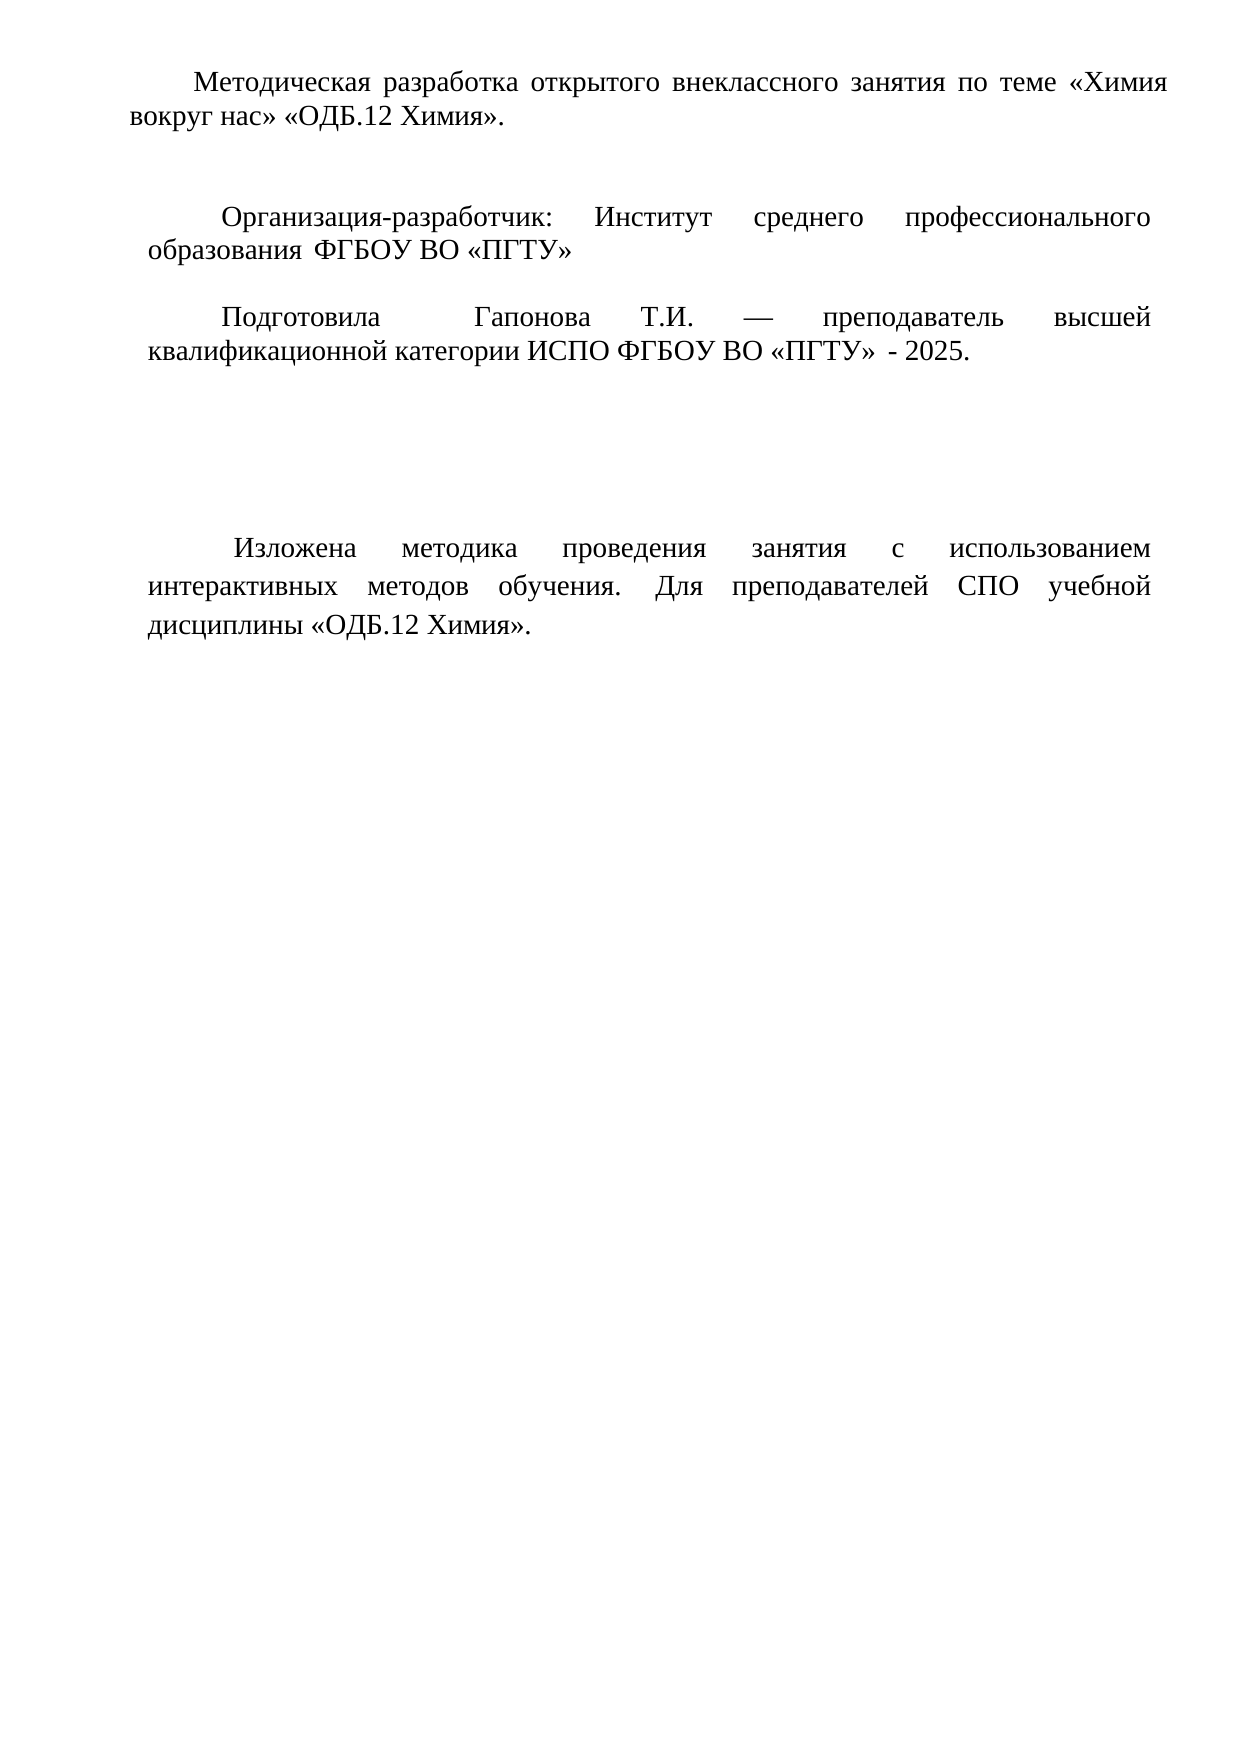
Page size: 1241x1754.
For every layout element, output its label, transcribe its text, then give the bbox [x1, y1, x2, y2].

text Подготовила Гапонова Т.И. — преподаватель высшей квалификационной категории ИСПО ФГБОУ ВО «ПГТУ» - 2025. [148, 299, 1151, 366]
title Методическая разработка открытого внеклассного занятия по теме «Химия вокруг нас» «ОДБ.12 Химия». [129, 64, 1168, 131]
text Организация-разработчик: Институт среднего профессионального образования ФГБОУ ВО «ПГТУ» [148, 199, 1151, 266]
text Изложена методика проведения занятия с использованием интерактивных методов обучения. Для преподавателей СПО учебной дисциплины «ОДБ.12 Химия». [148, 530, 1151, 641]
